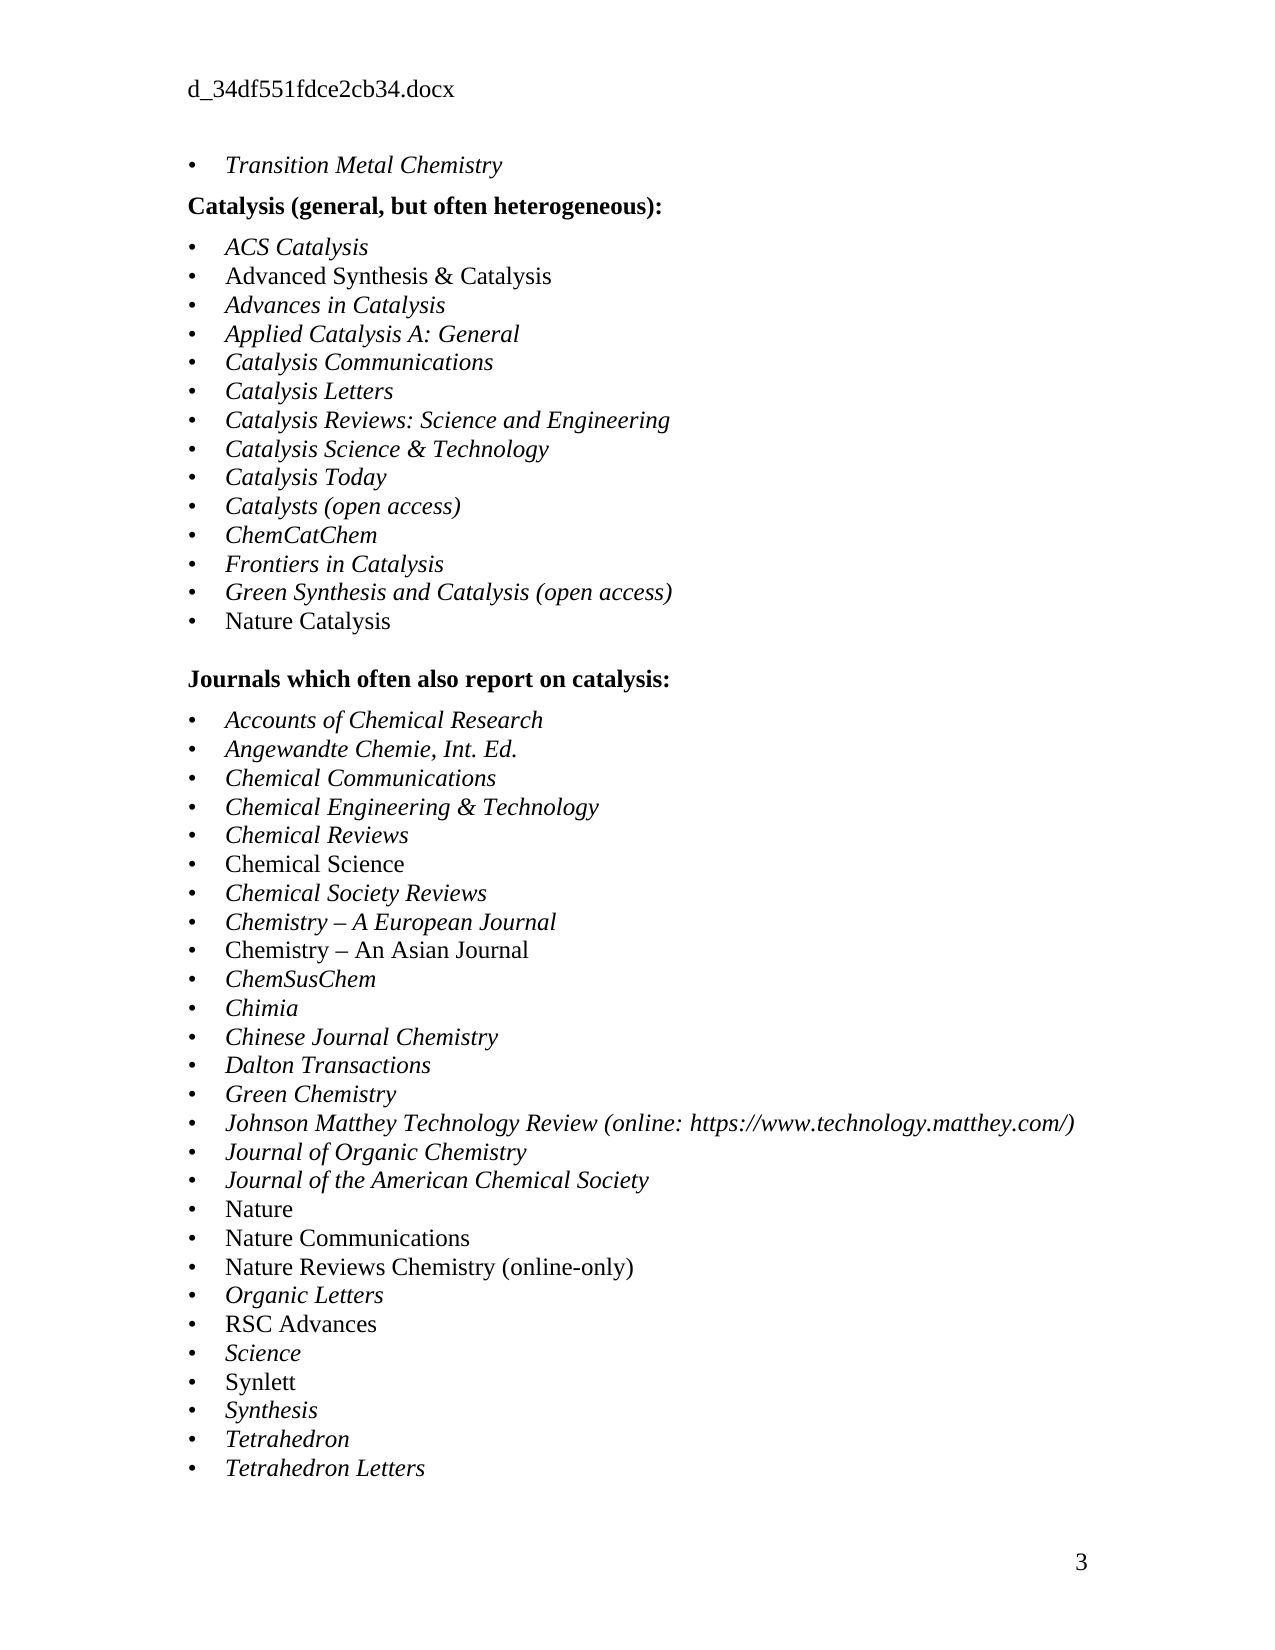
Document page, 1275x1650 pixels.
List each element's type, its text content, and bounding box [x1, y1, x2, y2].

list Synthesis [187, 1395, 1087, 1424]
list ACS Catalysis [187, 232, 1087, 261]
list Nature Reviews Chemistry (online-only) [187, 1252, 1087, 1280]
list Science [187, 1338, 1087, 1367]
list Dalton Transactions [187, 1050, 1087, 1079]
list Accounts of Chemical Research [187, 705, 1087, 734]
list Angewandte Chemie, Int. Ed. [187, 734, 1087, 763]
list Chemical Communications [187, 763, 1087, 792]
list Catalysts (open access) [187, 491, 1087, 520]
list Catalysis Science & Technology [187, 434, 1087, 462]
list Nature [187, 1194, 1087, 1223]
list Chemical Engineering & Technology [187, 792, 1087, 820]
list Tetrahedron Letters [187, 1453, 1087, 1482]
list Nature Communications [187, 1223, 1087, 1252]
list Catalysis Today [187, 462, 1087, 491]
list Chemical Society Reviews [187, 878, 1087, 907]
list Synlett [187, 1367, 1087, 1395]
list ChemCatChem [187, 520, 1087, 549]
list Applied Catalysis A: General [187, 319, 1087, 347]
list Chemistry – A European Journal [187, 907, 1087, 935]
list Nature Catalysis [187, 606, 1087, 635]
list Organic Letters [187, 1280, 1087, 1309]
list Advances in Catalysis [187, 290, 1087, 319]
text Catalysis (general, but often heterogeneous): [187, 191, 1087, 220]
list RSC Advances [187, 1309, 1087, 1338]
list Tetrahedron [187, 1424, 1087, 1453]
list Journal of the American Chemical Society [187, 1165, 1087, 1194]
list ChemSusChem [187, 964, 1087, 993]
list Journal of Organic Chemistry [187, 1137, 1087, 1165]
list Chemistry – An Asian Journal [187, 935, 1087, 964]
list Chemical Reviews [187, 820, 1087, 849]
list Chemical Science [187, 849, 1087, 878]
text Journals which often also report on catalysis: [187, 664, 1087, 693]
list Transition Metal Chemistry [187, 150, 1087, 179]
list Johnson Matthey Technology Review (online: https://www.technology.matthey.com/) [187, 1108, 1087, 1137]
list Catalysis Letters [187, 376, 1087, 405]
list Catalysis Communications [187, 347, 1087, 376]
list Green Synthesis and Catalysis (open access) [187, 577, 1087, 606]
list Advanced Synthesis & Catalysis [187, 261, 1087, 290]
list Chimia [187, 993, 1087, 1022]
list Frontiers in Catalysis [187, 549, 1087, 577]
list Green Chemistry [187, 1079, 1087, 1108]
list Chinese Journal Chemistry [187, 1022, 1087, 1050]
list Catalysis Reviews: Science and Engineering [187, 405, 1087, 434]
